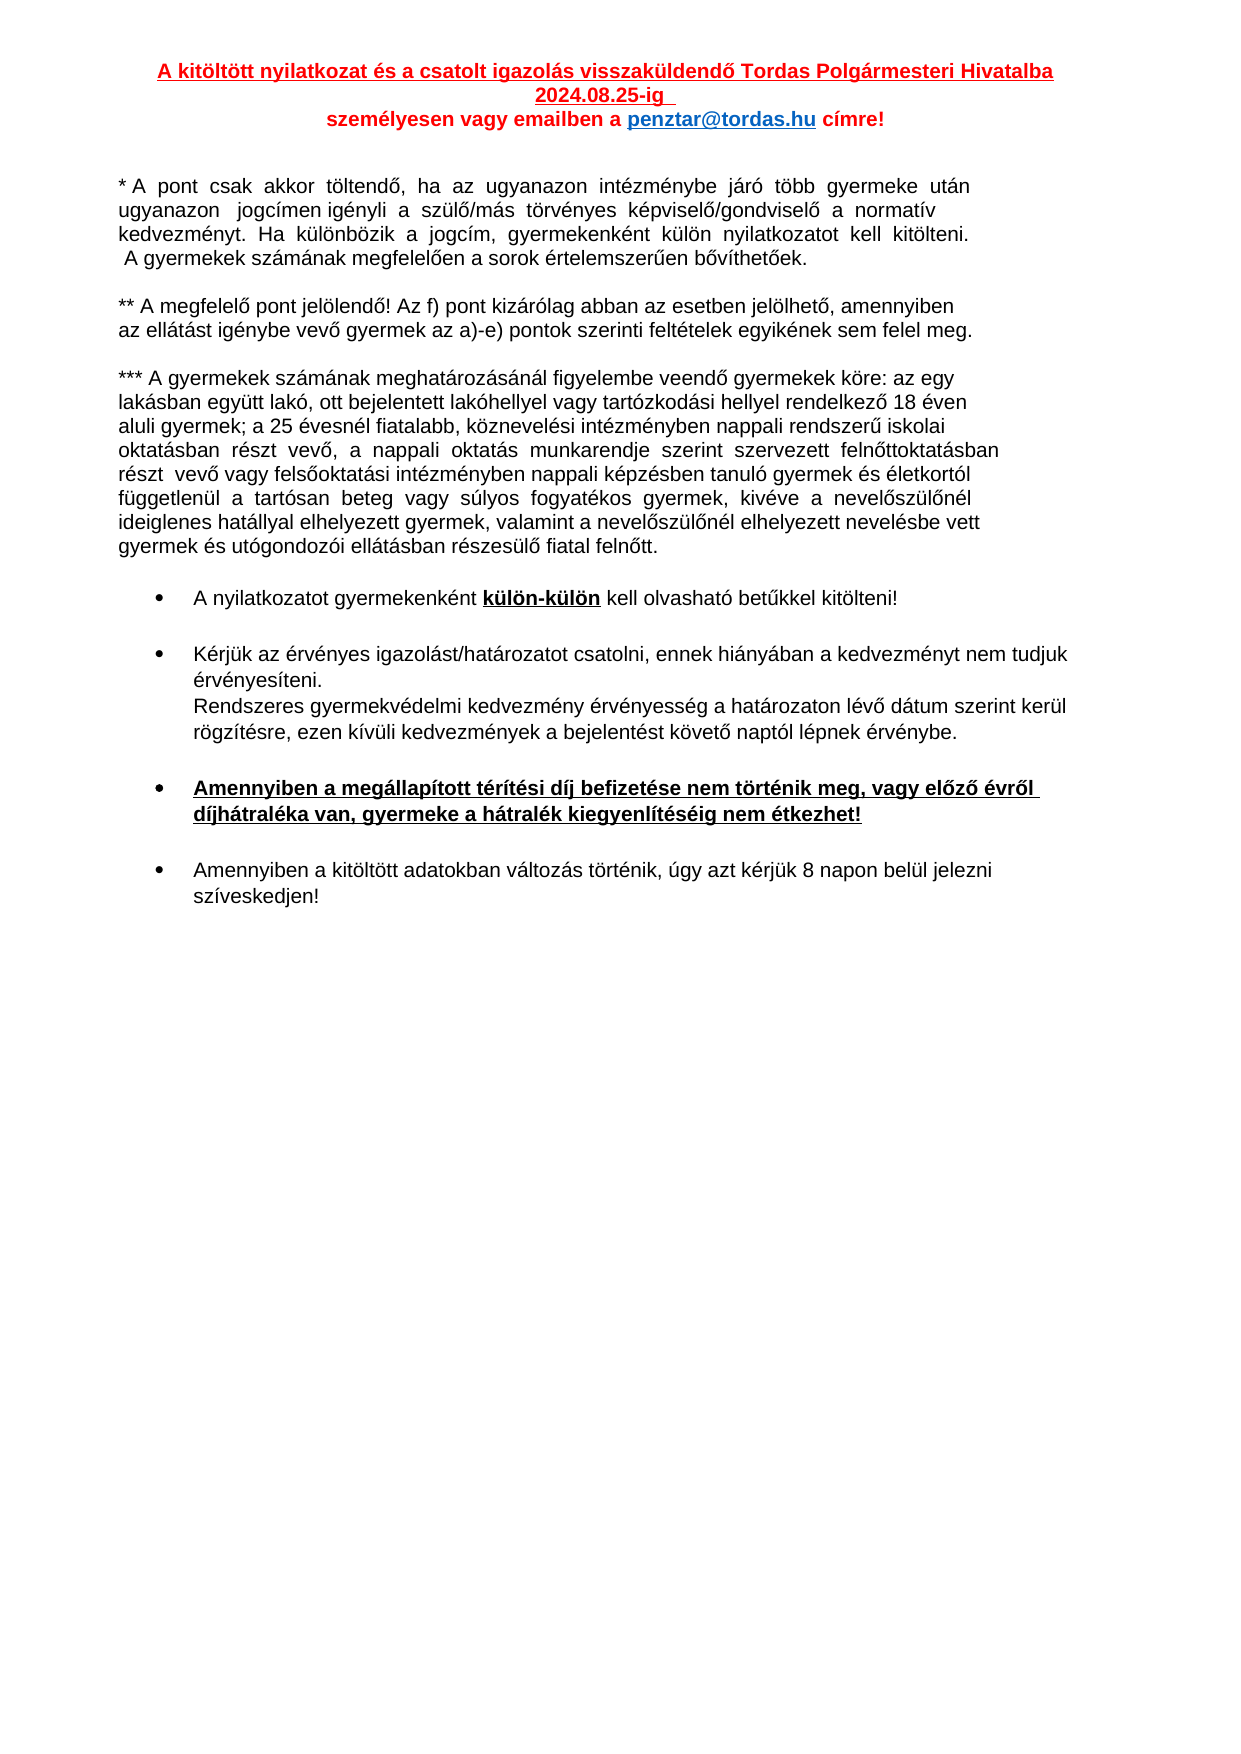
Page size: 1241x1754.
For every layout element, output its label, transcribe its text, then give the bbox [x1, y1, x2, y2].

text kedvezményt. Ha különbözik a jogcím, gyermekenként külön nyilatkozatot kell kitölteni. A gyermekek számának megfelelően a sorok értelemszerűen bővíthetőek. [118, 222, 1092, 270]
text aluli gyermek; a 25 évesnél fiatalabb, köznevelési intézményben nappali rendszerű iskolai [118, 414, 1092, 438]
text részt vevő vagy felsőoktatási intézményben nappali képzésben tanuló gyermek és életkortól [118, 462, 1092, 486]
text ideiglenes hatállyal elhelyezett gyermek, valamint a nevelőszülőnél elhelyezett nevelésbe vett [118, 509, 1092, 533]
list Amennyiben a kitöltött adatokban változás történik, úgy azt kérjük 8 napon belül jelezni szíveskedjen! [156, 858, 1092, 938]
text ** A megfelelő pont jelölendő! Az f) pont kizárólag abban az esetben jelölhető, amennyiben [118, 294, 1092, 318]
text lakásban együtt lakó, ott bejelentett lakóhellyel vagy tartózkodási hellyel rendelkező 18 éven [118, 390, 1092, 414]
text *** A gyermekek számának meghatározásánál figyelembe veendő gyermekek köre: az egy [118, 366, 1092, 390]
text A kitöltött nyilatkozat és a csatolt igazolás visszaküldendő Tordas Polgármesteri Hivatalba 2024.08.25-ig személyesen vagy emailben a penztar@tordas.hu címre! [118, 59, 1092, 131]
text * A pont csak akkor töltendő, ha az ugyanazon intézménybe járó több gyermeke után [118, 174, 1092, 198]
text függetlenül a tartósan beteg vagy súlyos fogyatékos gyermek, kivéve a nevelőszülőnél [118, 486, 1092, 509]
list A nyilatkozatot gyermekenként külön-külön kell olvasható betűkkel kitölteni! [156, 585, 1092, 640]
list Kérjük az érvényes igazolást/határozatot csatolni, ennek hiányában a kedvezményt nem tudjuk érvényesíteni. Rendszeres gyermekvédelmi kedvezmény érvényesség a határozaton lévő dátum szerint kerül rögzítésre, ezen kívüli kedvezmények a bejelentést követő naptól lépnek érvénybe. [156, 642, 1092, 774]
text gyermek és utógondozói ellátásban részesülő fiatal felnőtt. [118, 533, 1092, 585]
text oktatásban részt vevő, a nappali oktatás munkarendje szerint szervezett felnőttoktatásban [118, 438, 1092, 462]
text az ellátást igénybe vevő gyermek az a)-e) pontok szerinti feltételek egyikének sem felel meg. [118, 318, 1092, 342]
text ugyanazon jogcímen igényli a szülő/más törvényes képviselő/gondviselő a normatív [118, 198, 1092, 222]
list Amennyiben a megállapított térítési díj befizetése nem történik meg, vagy előző évről díjhátraléka van, gyermeke a hátralék kiegyenlítéséig nem étkezhet! [156, 776, 1092, 856]
